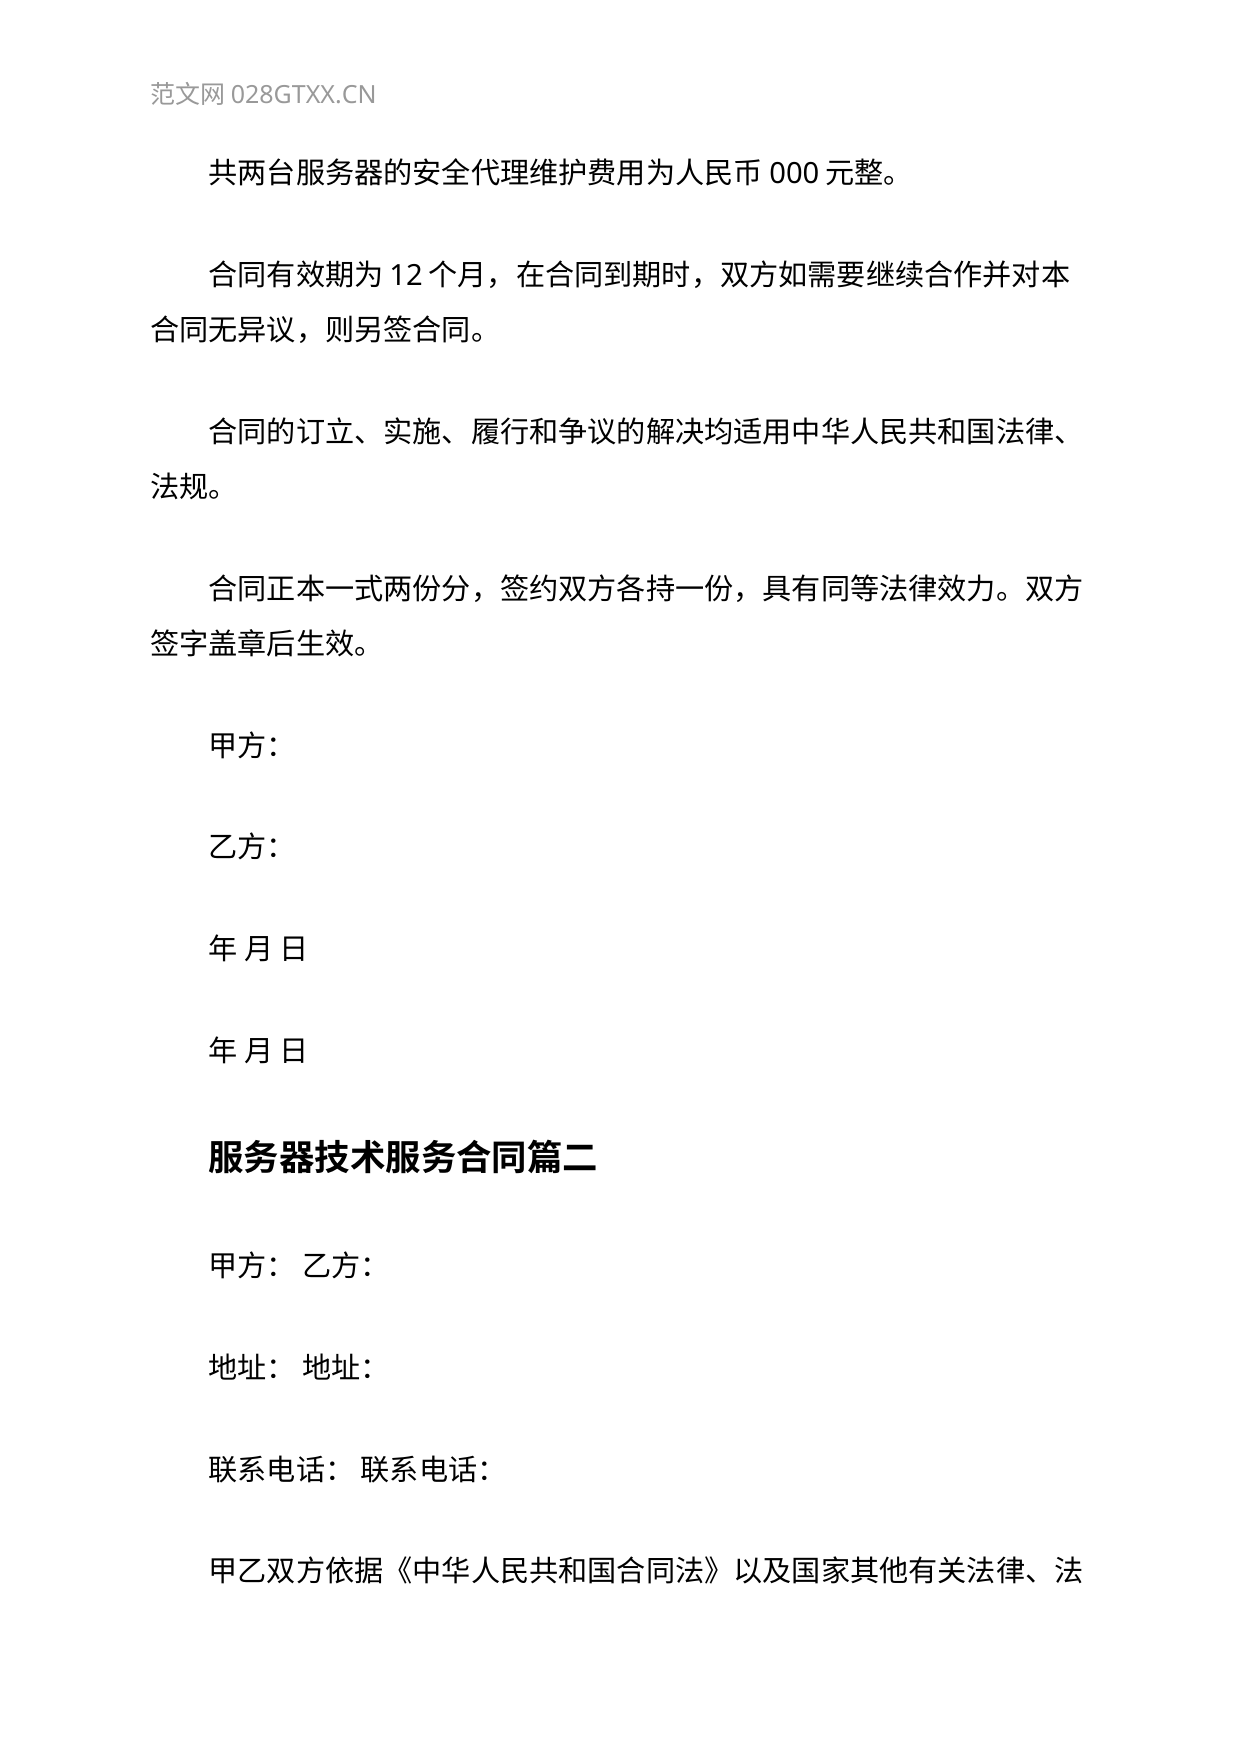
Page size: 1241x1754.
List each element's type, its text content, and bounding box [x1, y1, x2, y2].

text 年 月 日 [150, 1027, 1090, 1070]
text 合同的订立、实施、履行和争议的解决均适用中华人民共和国法律、法规。 [150, 409, 1090, 506]
text 联系电话： 联系电话： [150, 1446, 1090, 1488]
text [150, 1548, 1090, 1590]
text 甲方： 乙方： [150, 1243, 1090, 1285]
text 年 月 日 [150, 926, 1090, 968]
text 乙方： [150, 824, 1090, 866]
text 合同正本一式两份分，签约双方各持一份，具有同等法律效力。双方签字盖章后生效。 [150, 565, 1090, 663]
text 共两台服务器的安全代理维护费用为人民币 000元整。 [150, 150, 1090, 192]
text 服务器技术服务合同篇二 [150, 1129, 1090, 1180]
text 地址： 地址： [150, 1344, 1090, 1387]
text 甲方： [150, 722, 1090, 764]
text 合同有效期为12个月，在合同到期时，双方如需要继续合作并对本合同无异议，则另签合同。 [150, 252, 1090, 349]
